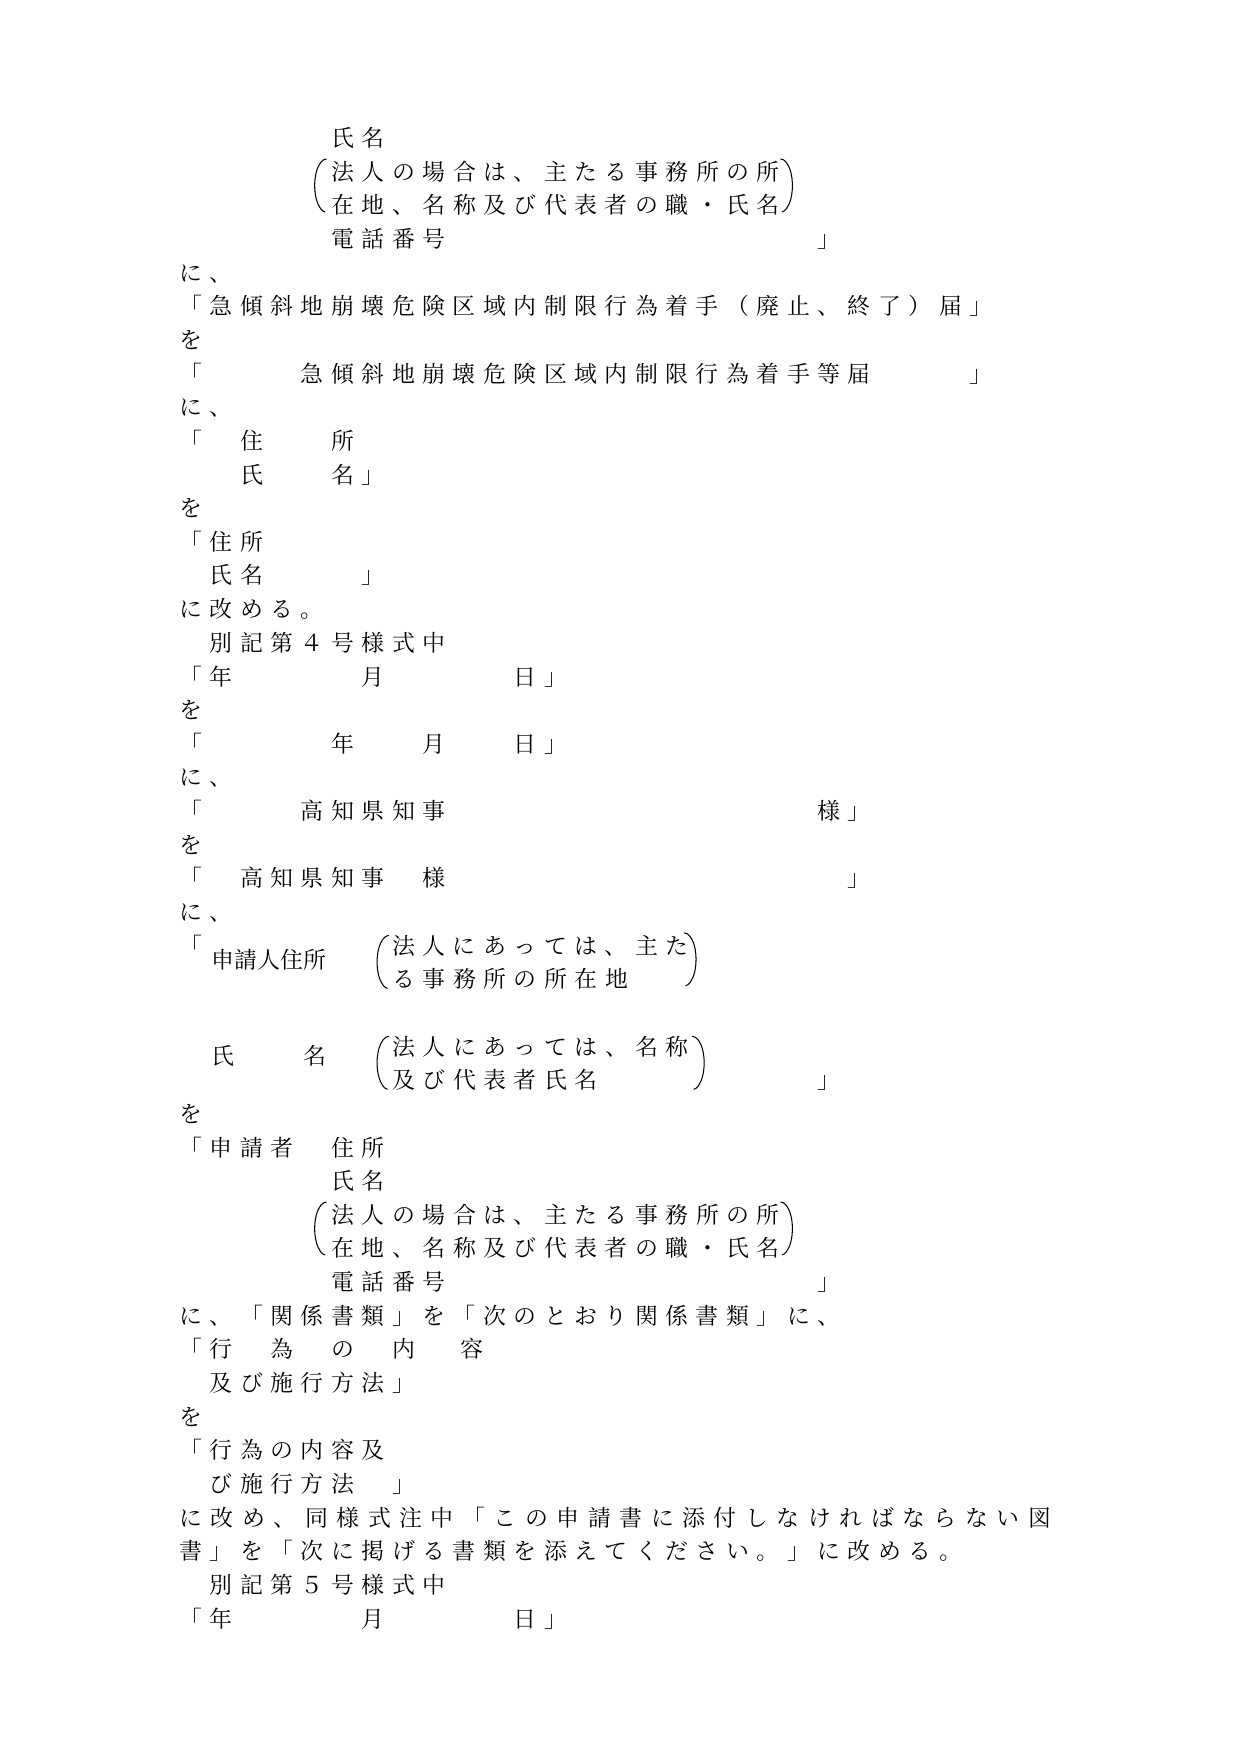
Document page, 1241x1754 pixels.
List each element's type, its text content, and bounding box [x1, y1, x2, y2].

text を [179, 490, 1061, 524]
text に、 [179, 254, 1061, 288]
text に、 [179, 759, 1061, 793]
text 氏 名」 [179, 456, 1061, 490]
text を [179, 1398, 1061, 1432]
text 「 高知県知事 様」 [179, 793, 1061, 826]
text 「 高知県知事 様 」 [179, 860, 1061, 894]
text 及び施行方法」 [179, 1365, 1061, 1398]
text 別記第４号様式中 [179, 624, 1061, 658]
text を [179, 1096, 1061, 1129]
text に改め、同様式注中「この申請書に添付しなければならない図書」を「次に掲げる書類を添えてください。」に改める。 [179, 1499, 1061, 1567]
text 法人の場合は、主たる事務所の所 [179, 153, 1061, 187]
text に、 [179, 389, 1061, 423]
text 氏名 [179, 1163, 1061, 1197]
text を [179, 826, 1061, 860]
text 「行為の内容及 [179, 1432, 1061, 1466]
text 「 急傾斜地崩壊危険区域内制限行為着手等届 」 [179, 355, 1061, 389]
text を [179, 692, 1061, 726]
text 「住所 [179, 524, 1061, 557]
text び施行方法 」 [179, 1466, 1061, 1499]
text 法人にあっては、名称 [179, 1028, 1061, 1062]
text 別記第５号様式中 [179, 1567, 1061, 1600]
text を [179, 322, 1061, 355]
text に、 [179, 894, 1061, 927]
text る事務所の所在地 [179, 961, 1061, 995]
text 「行為の内容 [179, 1331, 1061, 1365]
text 氏名 [179, 120, 1061, 153]
text 及び代表者氏名 」 [179, 1062, 1061, 1096]
text 「年 月 日」 [179, 1600, 1061, 1634]
text 電話番号 」 [179, 221, 1061, 254]
text 「急傾斜地崩壊危険区域内制限行為着手（廃止、終了）届」 [179, 288, 1061, 322]
text 在地、名称及び代表者の職・氏名 [179, 1230, 1061, 1264]
text 「申請者 住所 [179, 1129, 1061, 1163]
text 「年 月 日」 [179, 658, 1061, 692]
text 在地、名称及び代表者の職・氏名 [179, 187, 1061, 221]
text 電話番号 」 [179, 1264, 1061, 1297]
text 氏名 」 [179, 557, 1061, 591]
text 「 年 月 日」 [179, 726, 1061, 759]
text 法人の場合は、主たる事務所の所 [179, 1197, 1061, 1230]
text に、「関係書類」を「次のとおり関係書類」に、 [179, 1297, 1061, 1331]
text 「 住 所 [179, 423, 1061, 456]
text 「 法人にあっては、主た [179, 927, 1061, 961]
text に改める。 [179, 591, 1061, 624]
